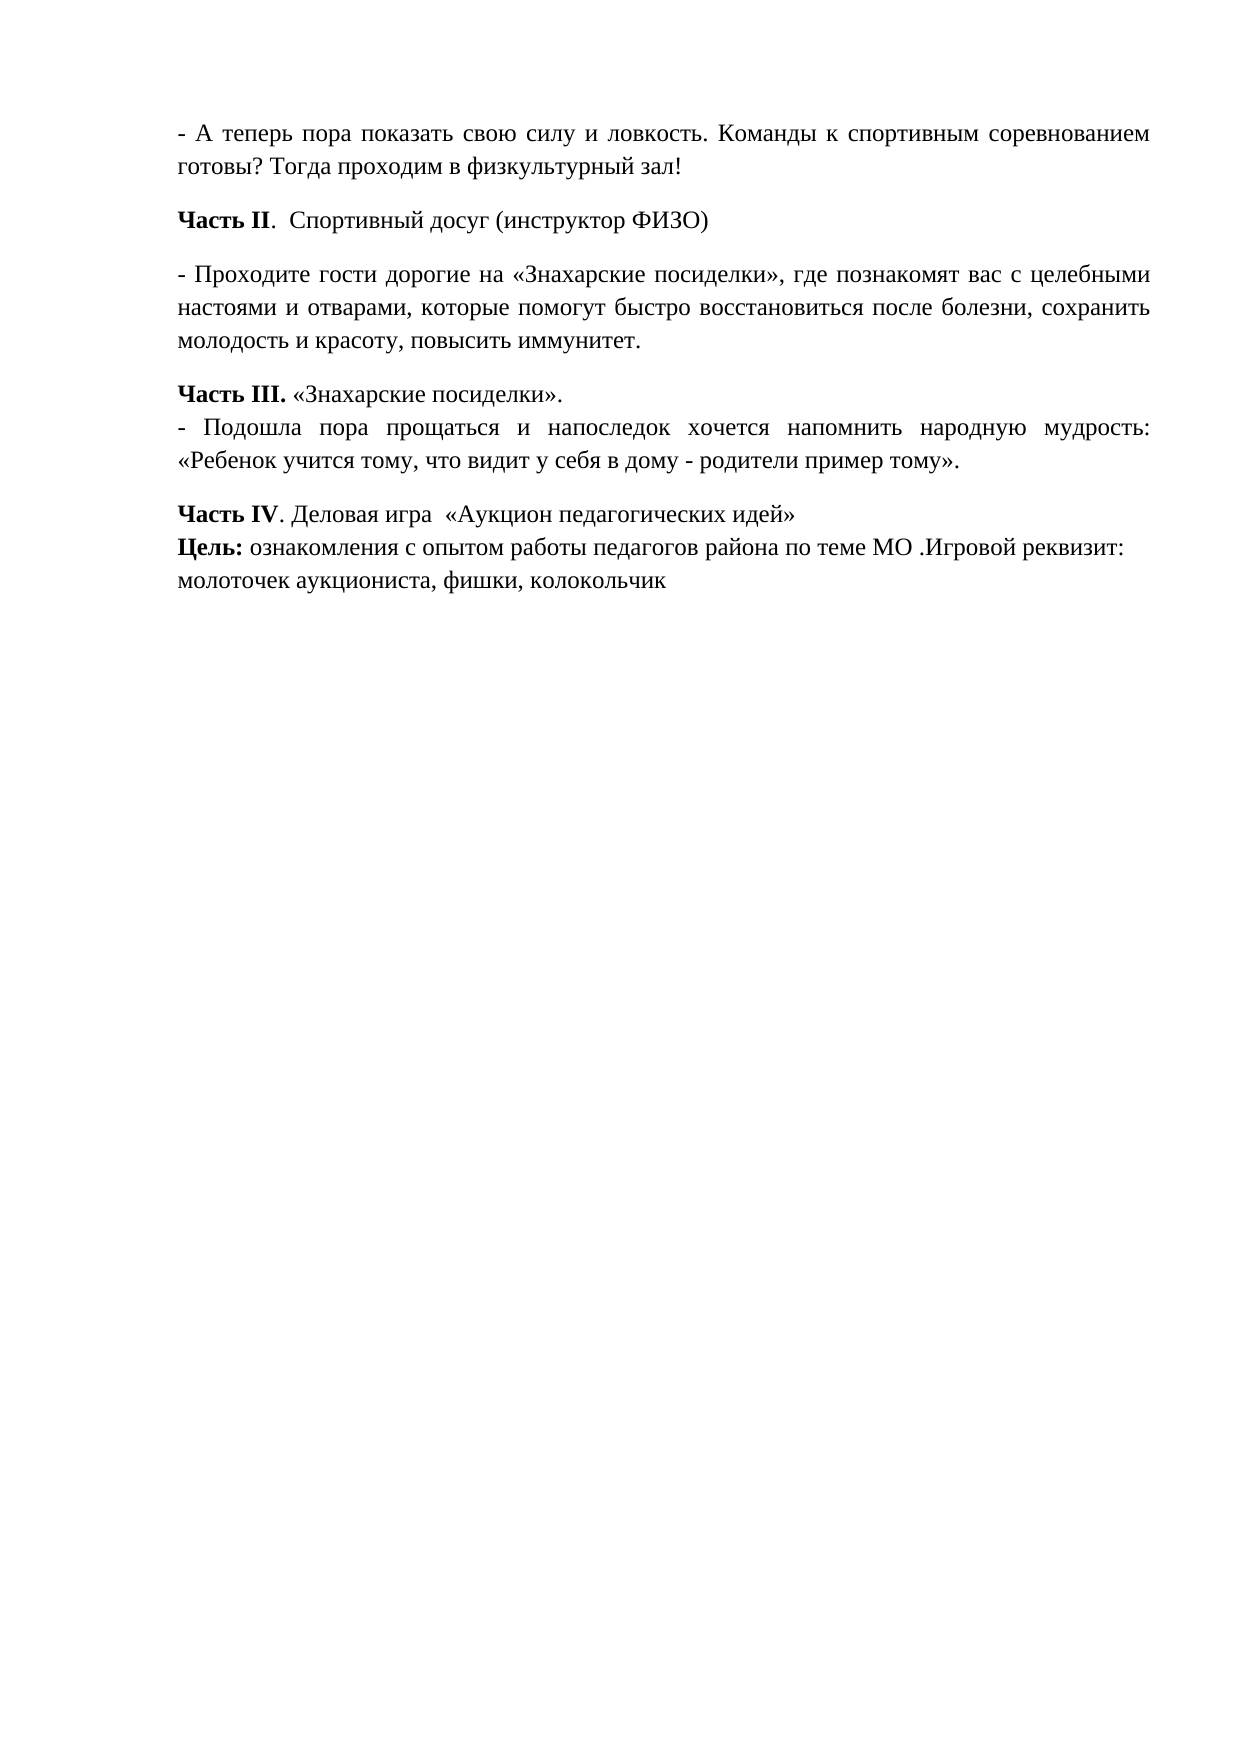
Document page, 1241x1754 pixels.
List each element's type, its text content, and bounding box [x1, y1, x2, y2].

text - А теперь пора показать свою силу и ловкость. Команды к спортивным соревнованием готовы? Тогда проходим в физкультурный зал! [177, 118, 1152, 180]
text - Подошла пора прощаться и напоследок хочется напомнить народную мудрость: «Ребенок учится тому, что видит у себя в дому - родители пример тому». [177, 412, 1152, 473]
text Часть II. Cпортивный досуг (инструктор ФИЗО) [177, 205, 1152, 234]
text Часть IV. Деловая игра «Аукцион педагогических идей» [177, 499, 1152, 527]
text Цель: ознакомления с опытом работы педагогов района по теме МО .Игровой реквизит: молоточек аукциониста, фишки, колокольчик [177, 532, 1152, 593]
text - Проходите гости дорогие на «Знахарские посиделки», где познакомят вас с целебными настоями и отварами, которые помогут быстро восстановиться после болезни, сохранить молодость и красоту, повысить иммунитет. [177, 259, 1152, 354]
text Часть III. «Знахарские посиделки». [177, 379, 1152, 407]
